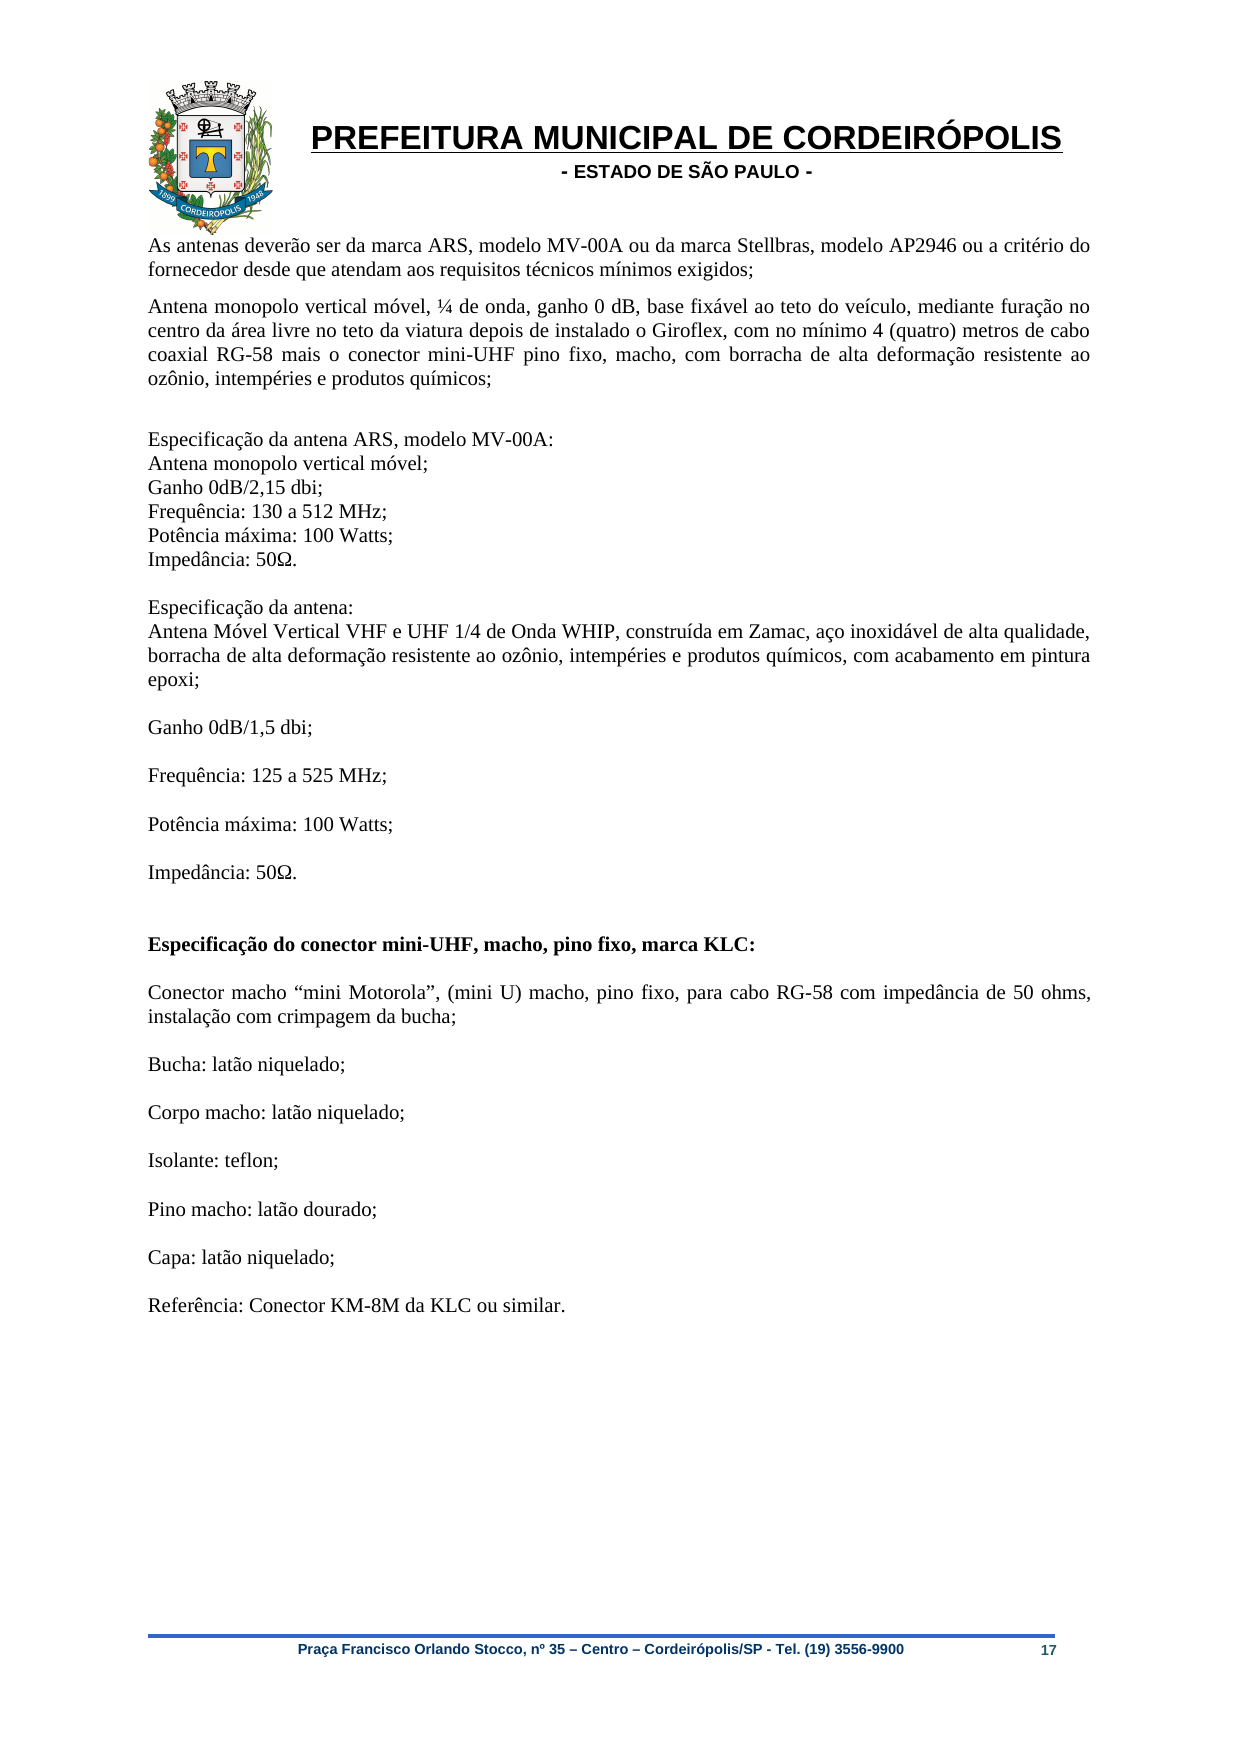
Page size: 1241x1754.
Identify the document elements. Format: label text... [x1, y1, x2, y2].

text Antena monopolo vertical móvel, ¼ de onda, ganho 0 dB, base fixável ao teto do veículo, mediante furação no centro da área livre no teto da viatura depois de instalado o Giroflex, com no mínimo 4 (quatro) metros de cabo coaxial RG-58 mais o conector mini-UHF pino fixo, macho, com borracha de alta deformação resistente ao ozônio, intempéries e produtos químicos; [148, 294, 1092, 390]
text Especificação do conector mini-UHF, macho, pino fixo, marca KLC: [148, 932, 1092, 956]
text Conector macho “mini Motorola”, (mini U) macho, pino fixo, para cabo RG-58 com impedância de 50 ohms, instalação com crimpagem da bucha; [148, 980, 1092, 1028]
text Potência máxima: 100 Watts; [148, 811, 1092, 836]
text Especificação da antena ARS, modelo MV-00A: [148, 426, 1092, 451]
text Pino macho: latão dourado; [148, 1196, 1092, 1221]
text Corpo macho: latão niquelado; [148, 1100, 1092, 1124]
text Frequência: 125 a 525 MHz; [148, 763, 1092, 787]
text Ganho 0dB/1,5 dbi; [148, 715, 1092, 739]
text Frequência: 130 a 512 MHz; [148, 499, 1092, 523]
text Antena monopolo vertical móvel; [148, 451, 1092, 474]
text Especificação da antena: [148, 595, 1092, 619]
text Capa: latão niquelado; [148, 1244, 1092, 1269]
text Referência: Conector KM-8M da KLC ou similar. [148, 1293, 1092, 1317]
text Bucha: latão niquelado; [148, 1052, 1092, 1076]
text Impedância: 50Ω. [148, 859, 1092, 884]
text Potência máxima: 100 Watts; [148, 523, 1092, 547]
text As antenas deverão ser da marca ARS, modelo MV-00A ou da marca Stellbras, modelo AP2946 ou a critério do fornecedor desde que atendam aos requisitos técnicos mínimos exigidos; [148, 233, 1092, 281]
text Ganho 0dB/2,15 dbi; [148, 474, 1092, 499]
picture [148, 81, 273, 233]
text Isolante: teflon; [148, 1148, 1092, 1172]
text Antena Móvel Vertical VHF e UHF 1/4 de Onda WHIP, construída em Zamac, aço inoxidável de alta qualidade, borracha de alta deformação resistente ao ozônio, intempéries e produtos químicos, com acabamento em pintura epoxi; [148, 619, 1092, 691]
text Impedância: 50Ω. [148, 547, 1092, 571]
